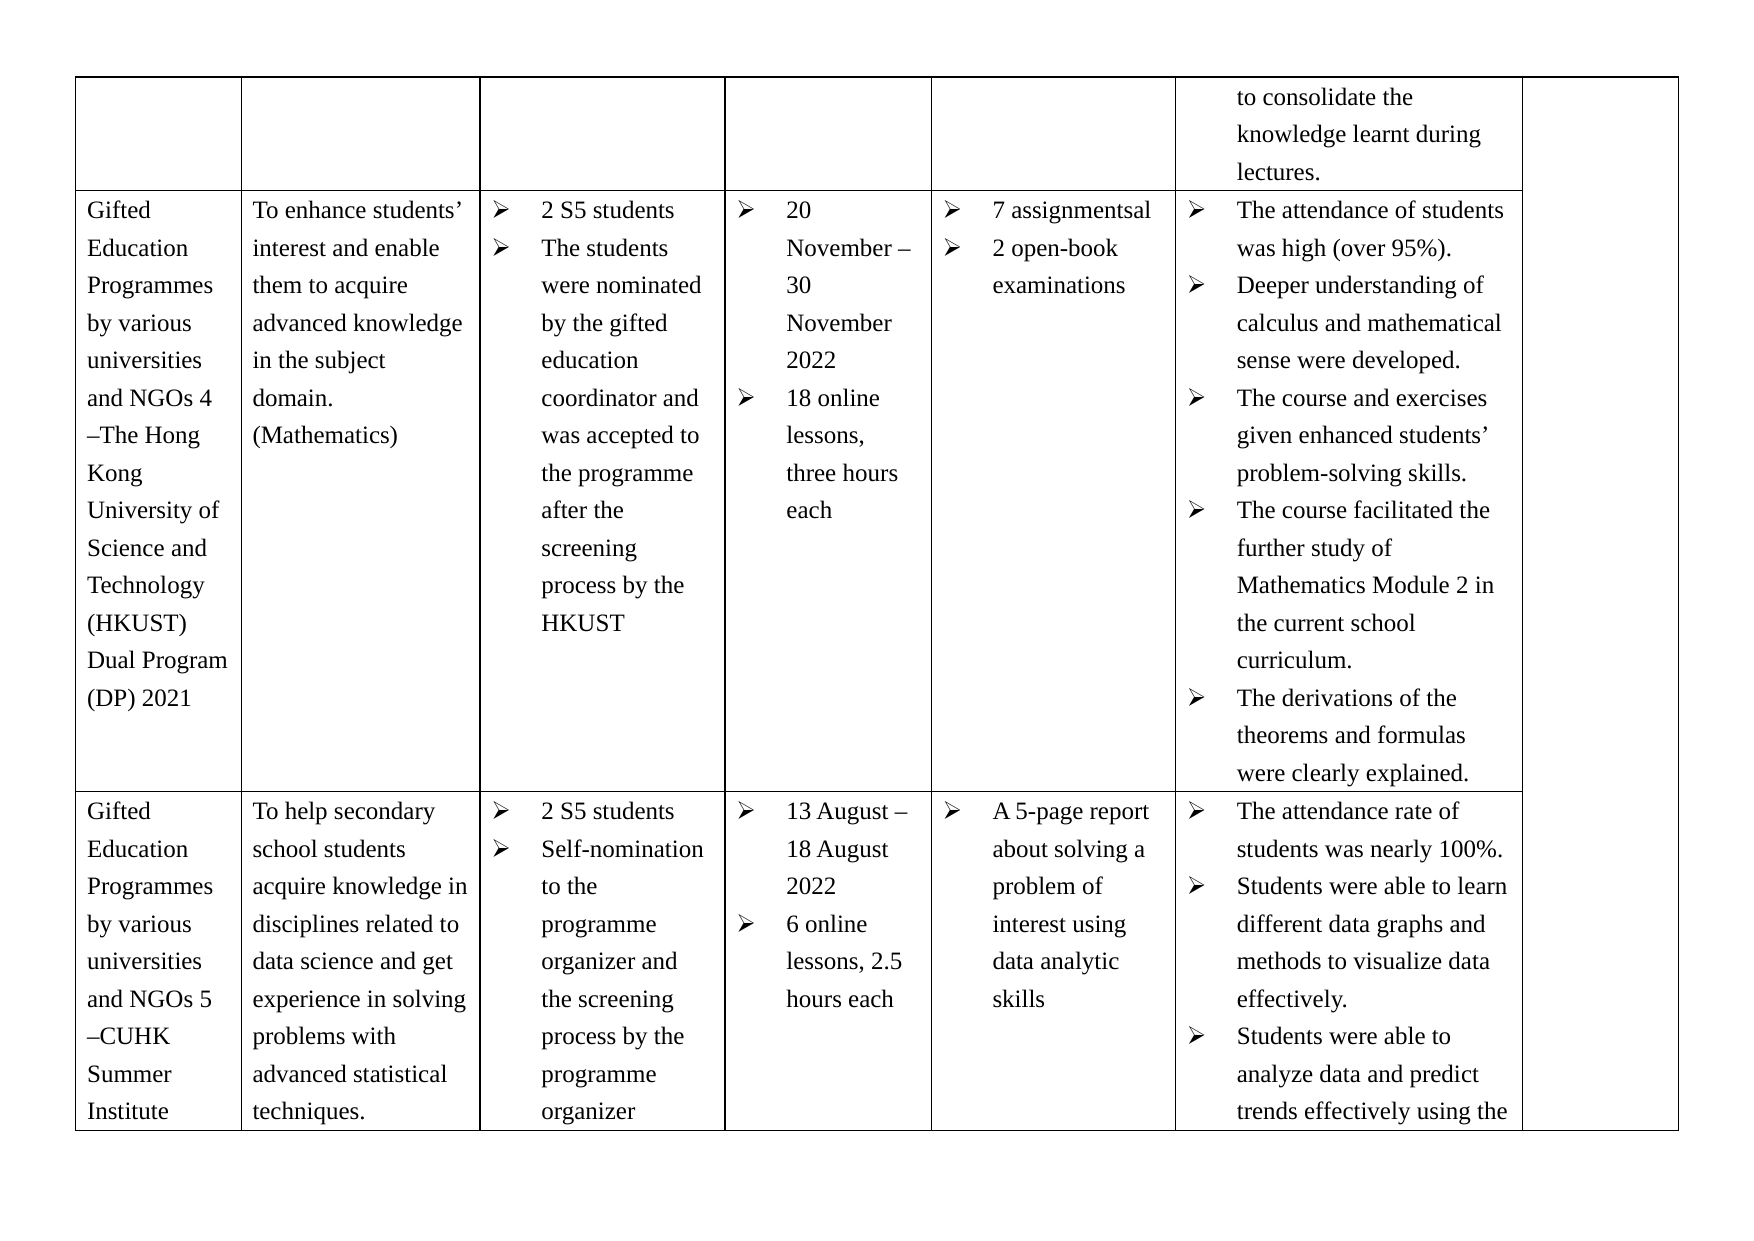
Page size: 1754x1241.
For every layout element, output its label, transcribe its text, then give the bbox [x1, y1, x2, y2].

table_cell 20 November – 30 November 2022 18 online lessons, three hours each [726, 191, 931, 791]
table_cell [726, 792, 931, 1129]
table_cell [481, 792, 724, 1129]
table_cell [932, 78, 1175, 190]
table_cell 2 S5 students The students were nominated by the gifted education coordinator and was accepted to the programme after the screening process by the HKUST [481, 191, 724, 791]
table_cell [481, 78, 724, 190]
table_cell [726, 78, 931, 190]
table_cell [76, 792, 241, 1129]
table_cell To enhance students’ interest and enable them to acquire advanced knowledge in the subject domain. (Mathematics) [242, 191, 479, 791]
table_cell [242, 78, 479, 190]
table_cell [76, 78, 241, 190]
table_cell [932, 792, 1175, 1129]
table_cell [242, 792, 479, 1129]
table_cell The attendance of students was high (over 95%). Deeper understanding of calculus and mathematical sense were developed. The course and exercises given enhanced students’ problem-solving skills. The course facilitated the further study of Mathematics Module 2 in the current school curriculum. The derivations of the theorems and formulas were clearly explained. [1176, 191, 1522, 791]
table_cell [1176, 78, 1522, 190]
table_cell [1176, 792, 1522, 1129]
table_cell Gifted Education Programmes by various universities and NGOs 4 –The Hong Kong University of Science and Technology (HKUST) Dual Program (DP) 2021 [76, 191, 241, 791]
table_cell 7 assignmentsal 2 open-book examinations [932, 191, 1175, 791]
